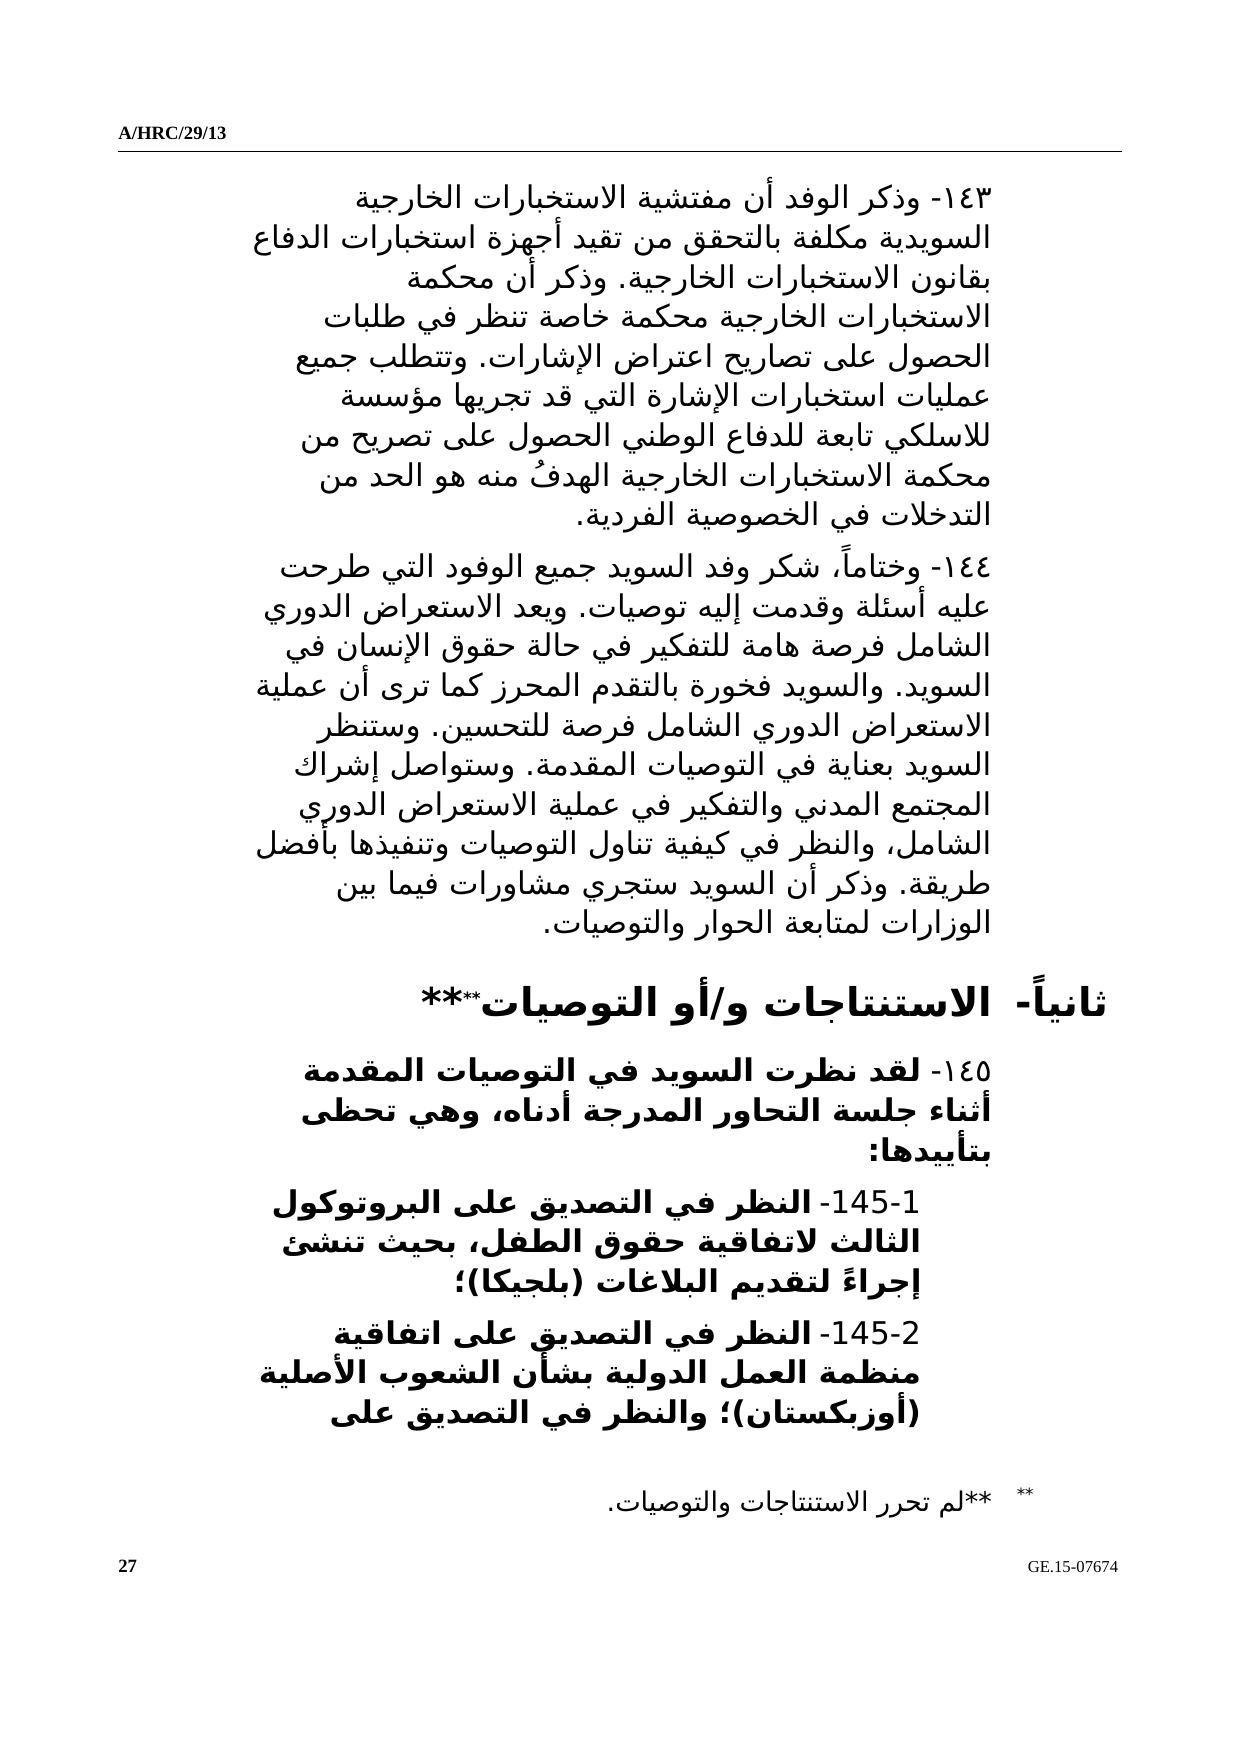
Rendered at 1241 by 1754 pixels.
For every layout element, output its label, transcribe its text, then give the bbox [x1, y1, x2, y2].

text ثانياً- الاستنتاجات و/أو التوصيات** [248, 979, 1122, 1025]
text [248, 1313, 921, 1431]
text ١٤٣- وذكر الوفد أن مفتشية الاستخبارات الخارجية السويدية مكلفة بالتحقق من تقيد أجهزة استخبارات الدفاع بقانون الاستخبارات الخارجية. وذكر أن محكمة الاستخبارات الخارجية محكمة خاصة تنظر في طلبات الحصول على تصاريح اعتراض الإشارات. وتتطلب جميع عمليات استخبارات الإشارة التي قد تجريها مؤسسة للاسلكي تابعة للدفاع الوطني الحصول على تصريح من محكمة الاستخبارات الخارجية الهدفُ منه هو الحد من التدخلات في الخصوصية الفردية. [248, 177, 992, 533]
text 145-1- النظر في التصديق على البروتوكول الثالث لاتفاقية حقوق الطفل، بحيث تنشئ إجراءً لتقديم البلاغات (بلجيكا)؛ [248, 1181, 921, 1300]
text ١٤٥- [248, 1050, 992, 1169]
text ١٤٤- وختاماً، شكر وفد السويد جميع الوفود التي طرحت عليه أسئلة وقدمت إليه توصيات. ويعد الاستعراض الدوري الشامل فرصة هامة للتفكير في حالة حقوق الإنسان في السويد. والسويد فخورة بالتقدم المحرز كما ترى أن عملية الاستعراض الدوري الشامل فرصة للتحسين. وستنظر السويد بعناية في التوصيات المقدمة. وستواصل إشراك المجتمع المدني والتفكير في عملية الاستعراض الدوري الشامل، والنظر في كيفية تناول التوصيات وتنفيذها بأفضل طريقة. وذكر أن السويد ستجري مشاورات فيما بين الوزارات لمتابعة الحوار والتوصيات. [248, 546, 992, 942]
